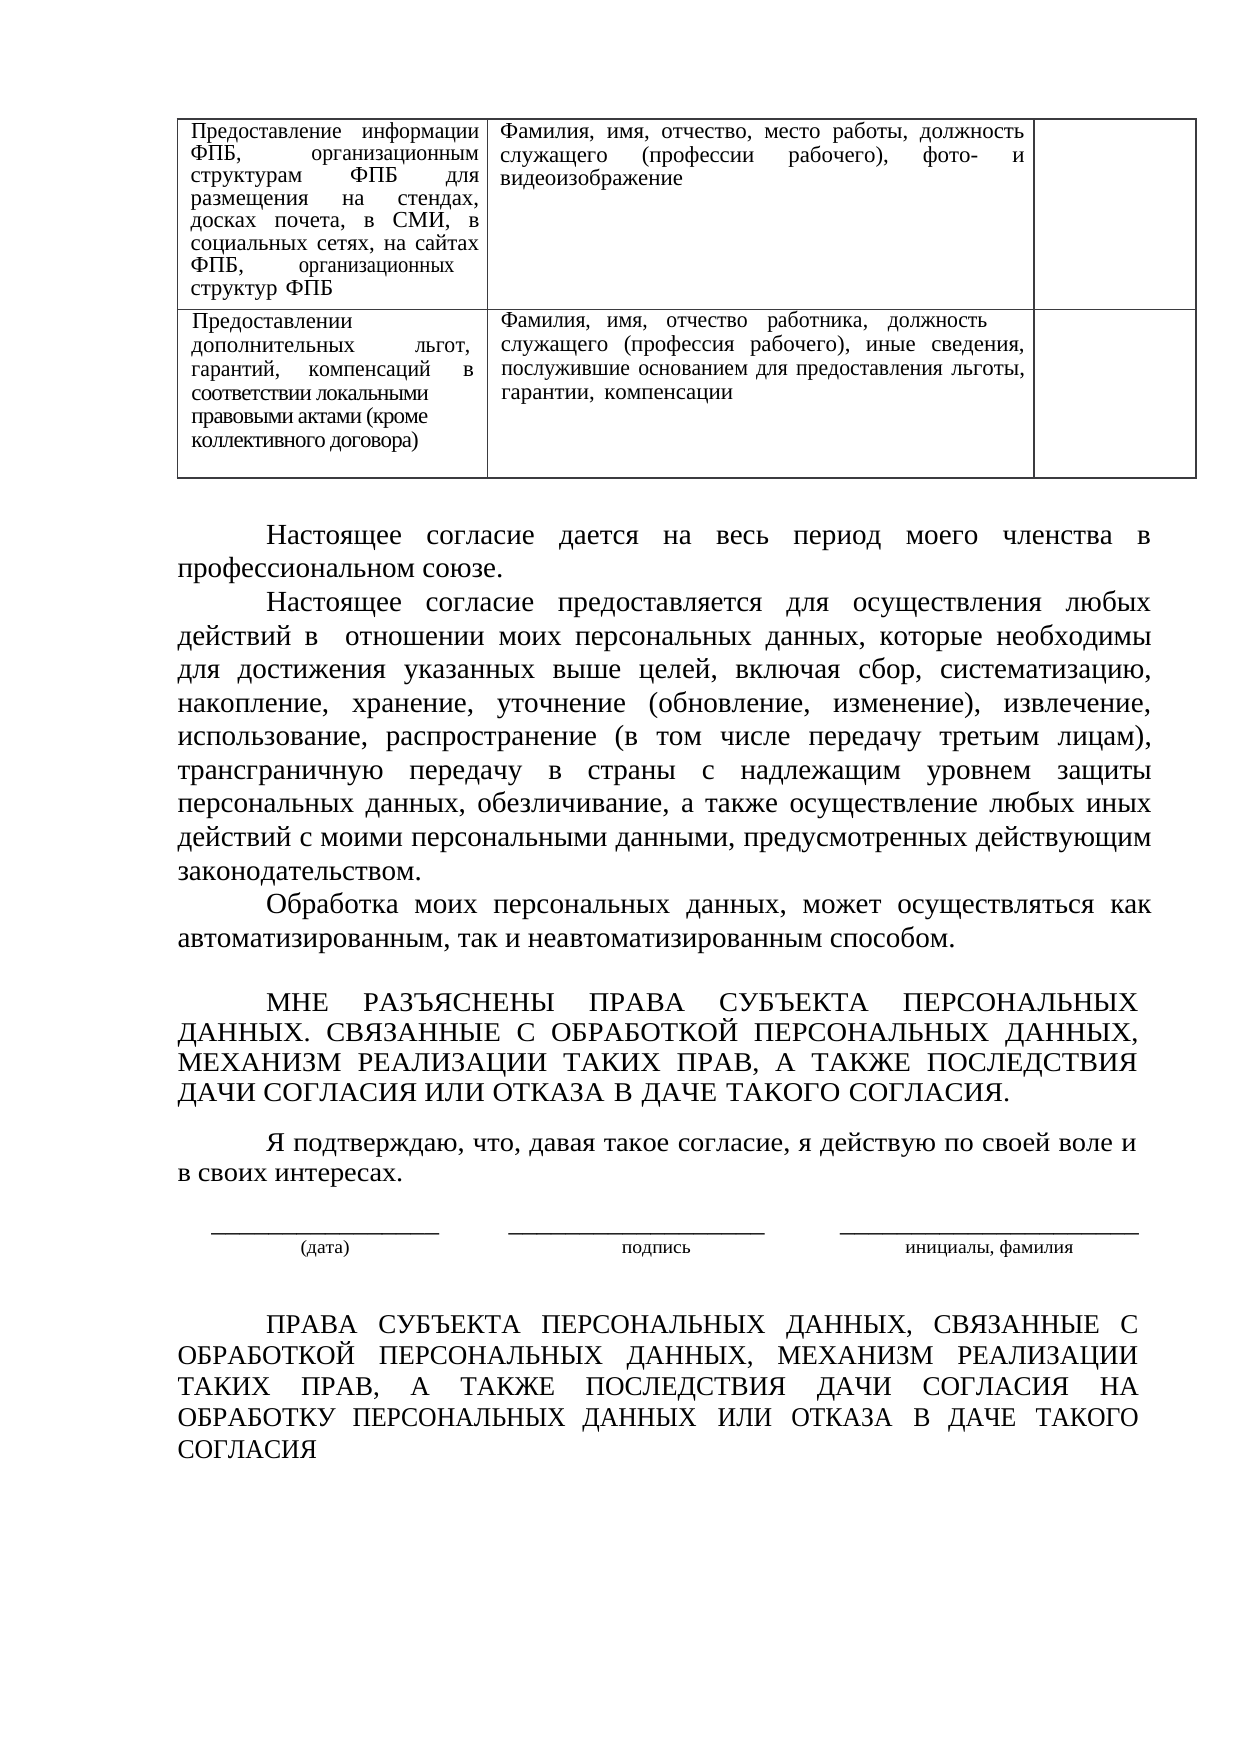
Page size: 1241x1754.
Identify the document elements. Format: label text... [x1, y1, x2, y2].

text Настоящее согласие дается на весь период моего членства в профессиональном союзе. [177, 517, 1152, 584]
table_header _____________________ [829, 1208, 1163, 1237]
table_cell Фамилия, имя, отчество работника, должность служащего (профессия рабочего), иные сведения, послужившие основанием для предоставления льготы, гарантии, компенсации [488, 310, 1033, 477]
table_cell Предоставление информации ФПБ, организационным структурам ФПБ для размещения на стендах, досках почета, в СМИ, в социальных сетях, на сайтах ФПБ, организационных структур ФПБ [178, 120, 487, 308]
table_cell Фамилия, имя, отчество, место работы, должность служащего (профессии рабочего), фото- и видеоизображение [488, 120, 1033, 308]
text ПPABA СУБЪЕКТА ПЕРСОНАЛЬНЫХ ДАННЫХ, СВЯЗАННЫЕ С ОБРАБОТКОЙ ПЕРСОНАЛЬНЫХ ДАННЫХ, МЕХАНИЗМ РЕАЛИЗАЦИИ ТАКИХ ПPAB, А ТАКЖЕ ПОСЛЕДСТВИЯ ДАЧИ СОГЛАСИЯ НА ОБРАБОТКУ ПЕРСОНАЛЬНЫХ ДАННЫХ ИЛИ ОТКАЗА В ДАЧЕ ТАКОГО СОГЛАСИЯ [177, 1308, 1139, 1464]
table_cell [1035, 310, 1195, 477]
table_cell [1035, 120, 1195, 308]
text Настоящее согласие предоставляется для осуществления любых действий в отношении моих персональных данных, которые необходимы для достижения указанных выше целей, включая сбор, систематизацию, накопление, хранение, уточнение (обновление, изменение), извлечение, использование, распространение (в том числе передачу третьим лицам), трансграничную передачу в страны с надлежащим уровнем защиты персональных данных, обезличивание, а также осуществление любых иных действий с моими персональными данными, предусмотренных действующим законодательством. [177, 584, 1152, 886]
text Я подтверждаю, что, давая такое согласие, я действую по своей воле и в своих интересах. [177, 1128, 1138, 1187]
table_header ________________ [166, 1208, 497, 1237]
table_cell инициалы, фамилия [829, 1237, 1163, 1258]
table_cell (дата) [166, 1237, 497, 1258]
table_cell подпись [497, 1237, 829, 1258]
text МНЕ РАЗЪЯСНЕНЫ ПPABA СУБЪЕКТА ПЕРСОНАЛЬНЫХ ДАННЫХ. СВЯЗАННЫЕ С ОБРАБОТКОЙ ПЕРСОНАЛЬНЫХ ДАННЫХ, МЕХАНИЗМ РЕАЛИЗАЦИИ ТАКИХ ПPAB, А ТАКЖЕ ПОСЛЕДСТВИЯ ДАЧИ СОГЛАСИЯ ИЛИ ОТКАЗА В ДАЧЕ ТАКОГО СОГЛАСИЯ. [177, 988, 1138, 1107]
text Обработка моих персональных данных, может осуществляться как автоматизированным, так и неавтоматизированным способом. [177, 886, 1152, 953]
table_cell Предоставлении дополнительных льгот, гарантий, компенсаций в соответствии локальными правовыми актами (кроме коллективного договора) [178, 310, 487, 477]
table_header __________________ [497, 1208, 829, 1237]
